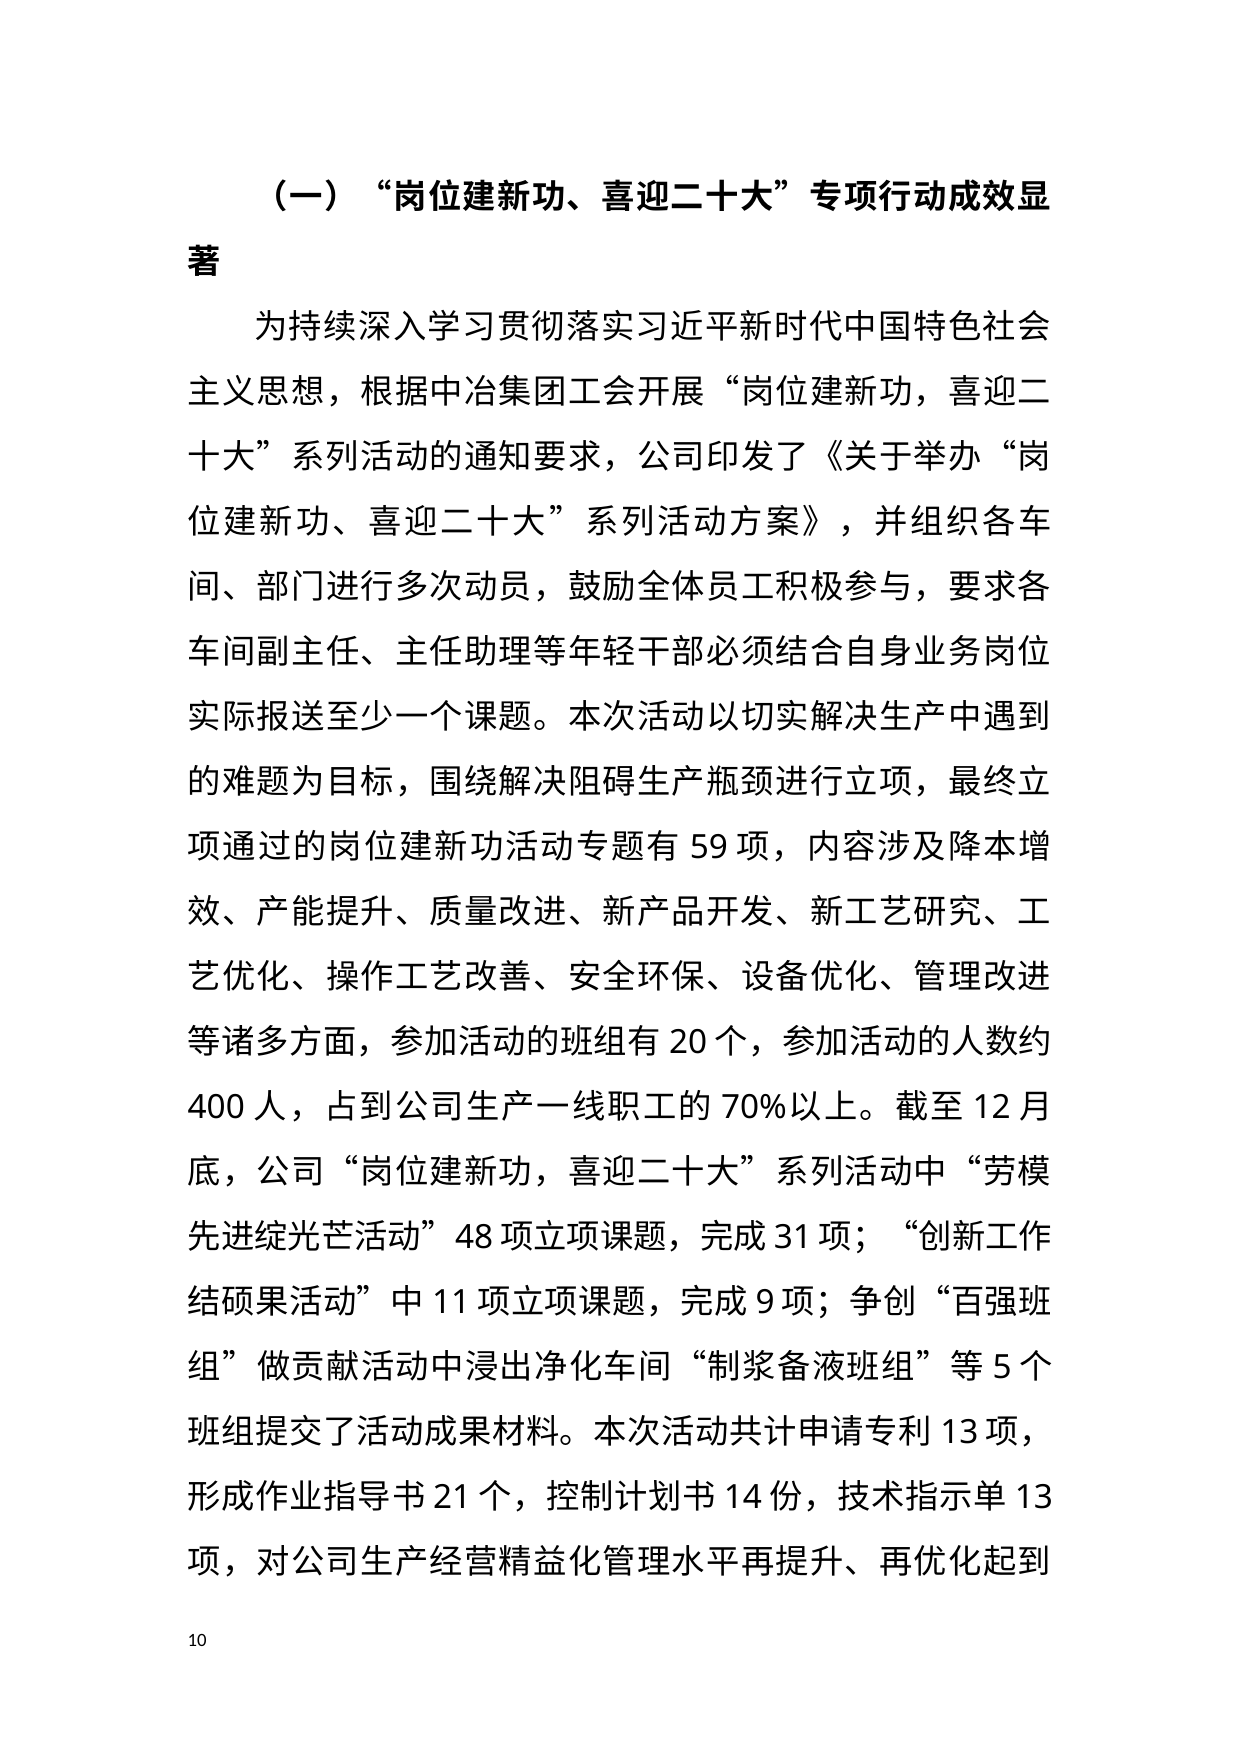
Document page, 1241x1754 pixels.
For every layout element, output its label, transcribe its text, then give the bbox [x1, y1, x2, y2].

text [187, 292, 1053, 1592]
subtitle （一）“岗位建新功、喜迎二十大”专项行动成效显著 [187, 162, 1053, 292]
